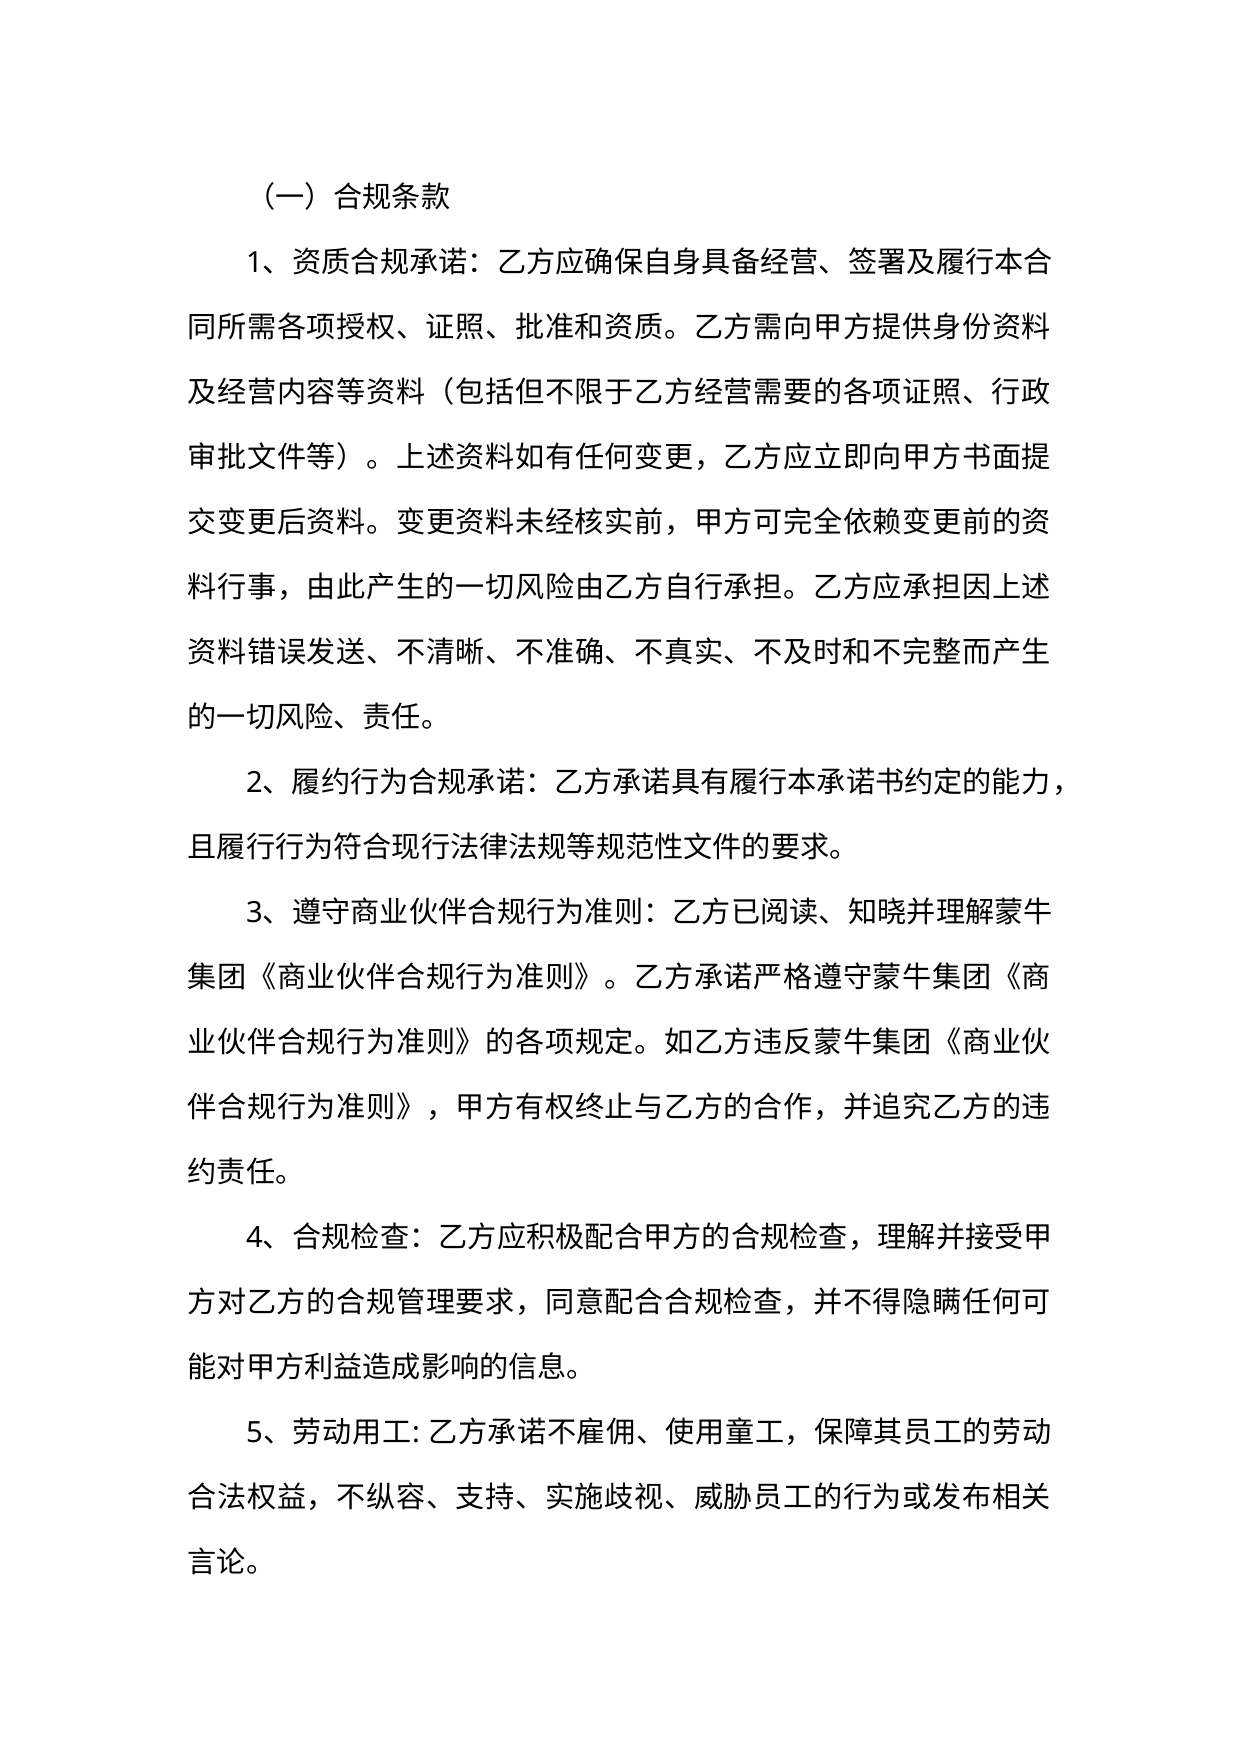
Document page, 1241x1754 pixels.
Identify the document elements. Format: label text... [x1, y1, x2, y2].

text 5、劳动用工: 乙方承诺不雇佣、使用童工，保障其员工的劳动合法权益，不纵容、支持、实施歧视、威胁员工的行为或发布相关言论。 [187, 1397, 1053, 1592]
text （一）合规条款 [187, 162, 1053, 227]
text 1、资质合规承诺：乙方应确保自身具备经营、签署及履行本合同所需各项授权、证照、批准和资质。乙方需向甲方提供身份资料及经营内容等资料（包括但不限于乙方经营需要的各项证照、行政审批文件等）。上述资料如有任何变更，乙方应立即向甲方书面提交变更后资料。变更资料未经核实前，甲方可完全依赖变更前的资料行事，由此产生的一切风险由乙方自行承担。乙方应承担因上述资料错误发送、不清晰、不准确、不真实、不及时和不完整而产生的一切风险、责任。 [187, 227, 1053, 747]
text 4、合规检查：乙方应积极配合甲方的合规检查，理解并接受甲方对乙方的合规管理要求，同意配合合规检查，并不得隐瞒任何可能对甲方利益造成影响的信息。 [187, 1202, 1053, 1397]
text 2、履约行为合规承诺：乙方承诺具有履行本承诺书约定的能力，且履行行为符合现行法律法规等规范性文件的要求。 [187, 747, 1053, 877]
text 3、遵守商业伙伴合规行为准则：乙方已阅读、知晓并理解蒙牛集团《商业伙伴合规行为准则》。乙方承诺严格遵守蒙牛集团《商业伙伴合规行为准则》的各项规定。如乙方违反蒙牛集团《商业伙伴合规行为准则》，甲方有权终止与乙方的合作，并追究乙方的违约责任。 [187, 877, 1053, 1202]
